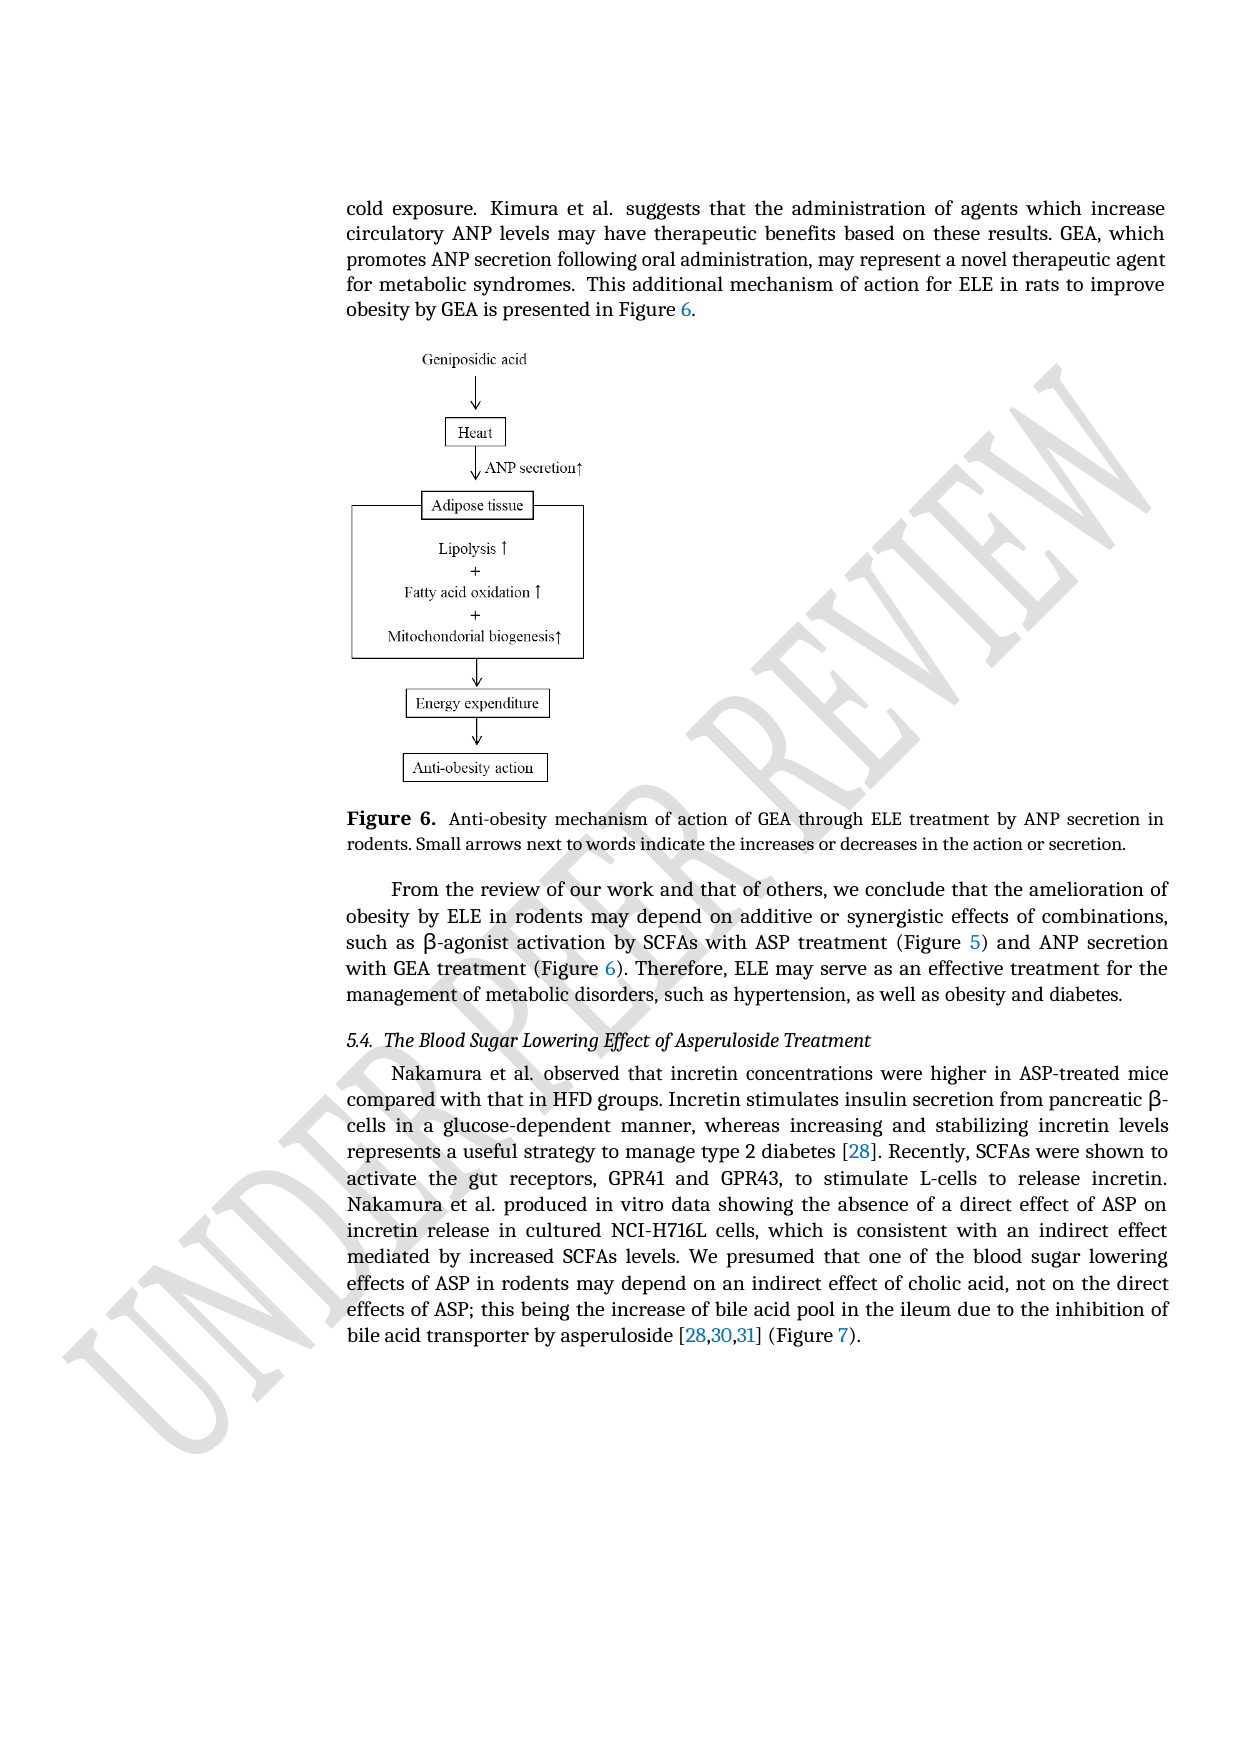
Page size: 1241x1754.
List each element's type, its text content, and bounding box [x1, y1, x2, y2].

picture [351, 353, 584, 370]
text Nakamura et al. observed that incretin concentrations were higher in ASP-treated mice compared with that in HFD groups. Incretin stimulates insulin secretion from pancreatic β-cells in a glucose-dependent manner, whereas increasing and stabilizing incretin levels represents a useful strategy to manage type 2 diabetes [28]. Recently, SCFAs were shown to activate the gut receptors, GPR41 and GPR43, to stimulate L-cells to release incretin. Nakamura et al. produced in vitro data showing the absence of a direct effect of ASP on incretin release in cultured NCI-H716L cells, which is consistent with an indirect effect mediated by increased SCFAs levels. We presumed that one of the blood sugar lowering effects of ASP in rodents may depend on an indirect effect of cholic acid, not on the direct effects of ASP; this being the increase of bile acid pool in the ileum due to the inhibition of bile acid transporter by asperuloside [28,30,31] (Figure 7). [347, 1059, 1169, 1348]
list The Blood Sugar Lowering Effect of Asperuloside Treatment [347, 1028, 1181, 1052]
text From the review of our work and that of others, we conclude that the amelioration of obesity by ELE in rodents may depend on additive or synergistic effects of combinations, such as β-agonist activation by SCFAs with ASP treatment (Figure 5) and ANP secretion with GEA treatment (Figure 6). Therefore, ELE may serve as an effective treatment for the management of metabolic disorders, such as hypertension, as well as obesity and diabetes. [346, 876, 1169, 1007]
text cold exposure. Kimura et al. suggests that the administration of agents which increase circulatory ANP levels may have therapeutic benefits based on these results. GEA, which promotes ANP secretion following oral administration, may represent a novel therapeutic agent for metabolic syndromes. This additional mechanism of action for ELE in rats to improve obesity by GEA is presented in Figure 6. [346, 197, 1166, 322]
text Figure 6. Anti-obesity mechanism of action of GEA through ELE treatment by ANP secretion in rodents. Small arrows next to words indicate the increases or decreases in the action or secretion. [347, 370, 1166, 854]
